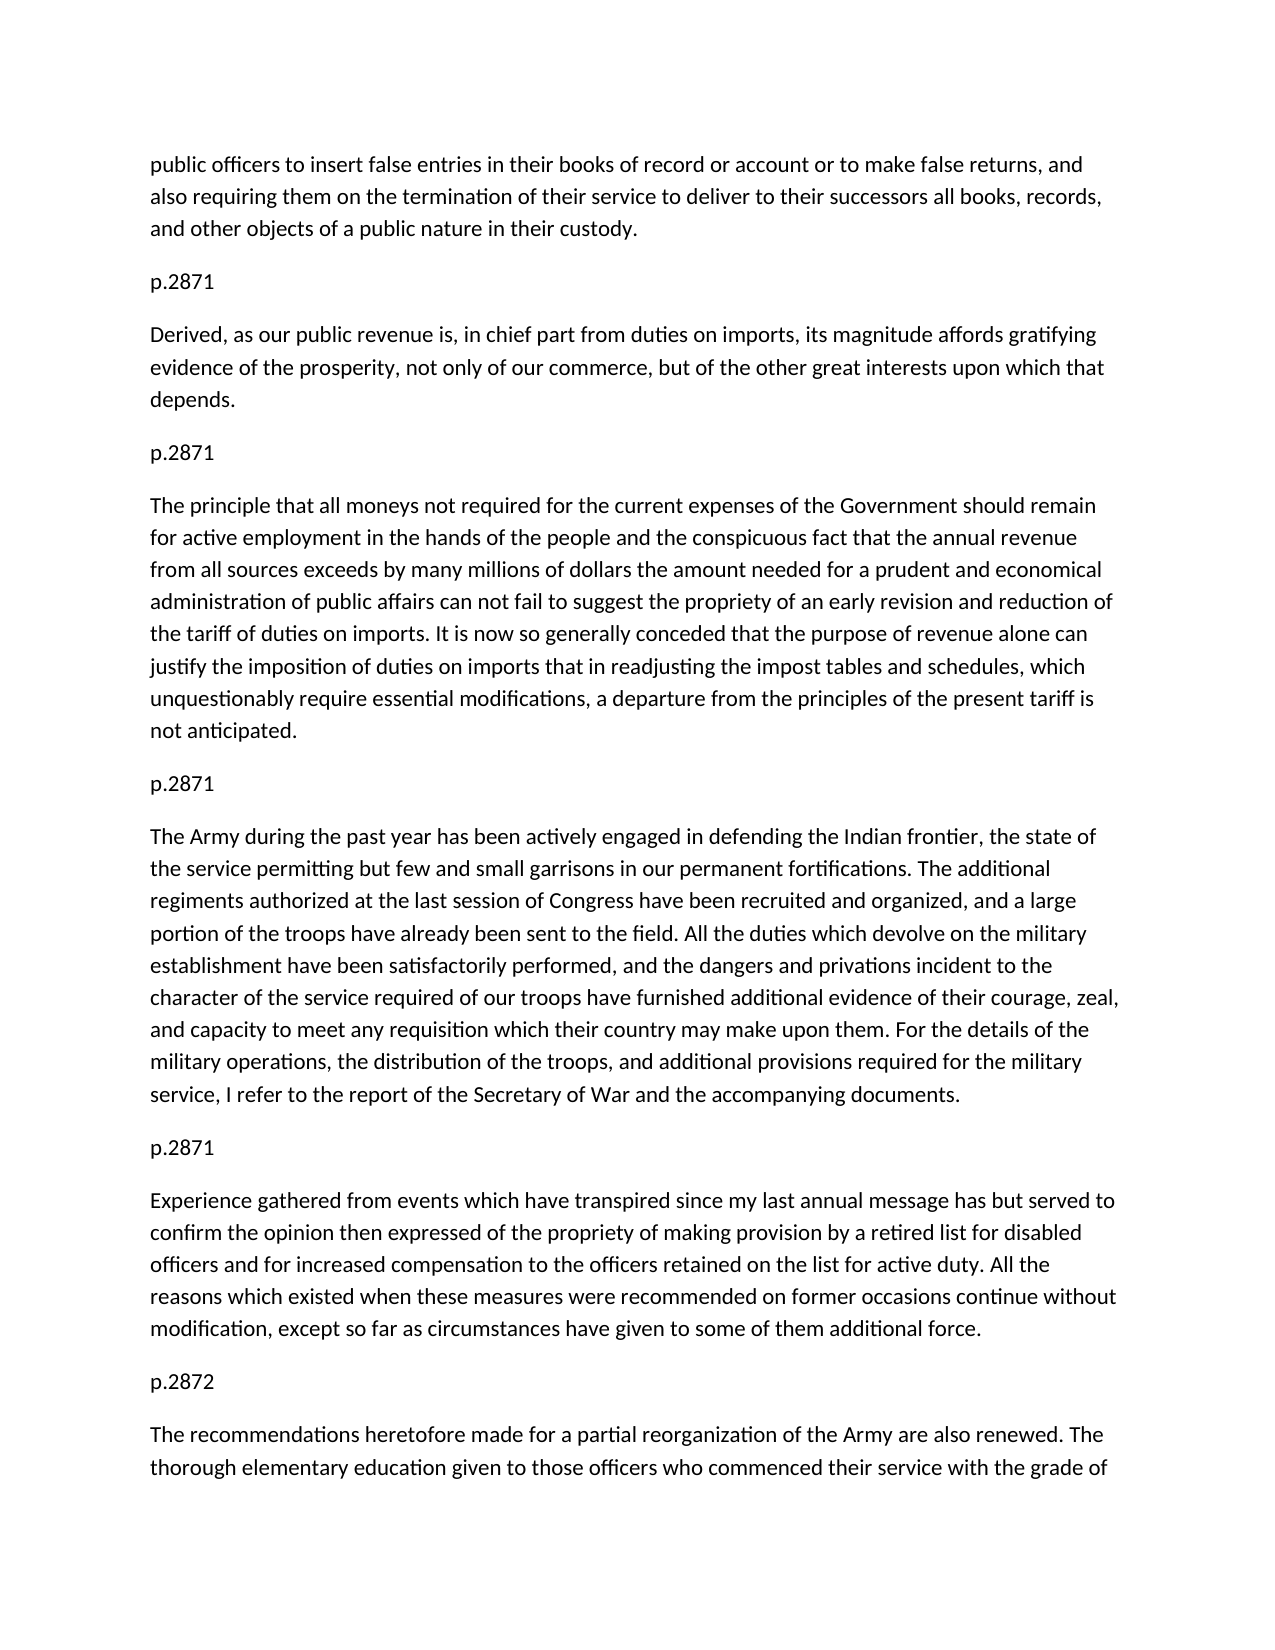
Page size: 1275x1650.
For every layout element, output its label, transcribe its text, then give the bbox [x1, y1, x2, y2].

text p.2871 [150, 267, 1125, 295]
text p.2872 [150, 1367, 1125, 1396]
text p.2871 [150, 438, 1125, 466]
text p.2871 [150, 769, 1125, 797]
text The principle that all moneys not required for the current expenses of the Government should remain for active employment in the hands of the people and the conspicuous fact that the annual revenue from all sources exceeds by many millions of dollars the amount needed for a prudent and economical administration of public affairs can not fail to suggest the propriety of an early revision and reduction of the tariff of duties on imports. It is now so generally conceded that the purpose of revenue alone can justify the imposition of duties on imports that in readjusting the impost tables and schedules, which unquestionably require essential modifications, a departure from the principles of the present tariff is not anticipated. [150, 491, 1125, 744]
text Experience gathered from events which have transpired since my last annual message has but served to confirm the opinion then expressed of the propriety of making provision by a retired list for disabled officers and for increased compensation to the officers retained on the list for active duty. All the reasons which existed when these measures were recommended on former occasions continue without modification, except so far as circumstances have given to some of them additional force. [150, 1186, 1125, 1342]
text p.2871 [150, 1133, 1125, 1161]
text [150, 150, 1125, 242]
text The Army during the past year has been actively engaged in defending the Indian frontier, the state of the service permitting but few and small garrisons in our permanent fortifications. The additional regiments authorized at the last session of Congress have been recruited and organized, and a large portion of the troops have already been sent to the field. All the duties which devolve on the military establishment have been satisfactorily performed, and the dangers and privations incident to the character of the service required of our troops have furnished additional evidence of their courage, zeal, and capacity to meet any requisition which their country may make upon them. For the details of the military operations, the distribution of the troops, and additional provisions required for the military service, I refer to the report of the Secretary of War and the accompanying documents. [150, 822, 1125, 1108]
text Derived, as our public revenue is, in chief part from duties on imports, its magnitude affords gratifying evidence of the prosperity, not only of our commerce, but of the other great interests upon which that depends. [150, 320, 1125, 413]
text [150, 1421, 1125, 1481]
